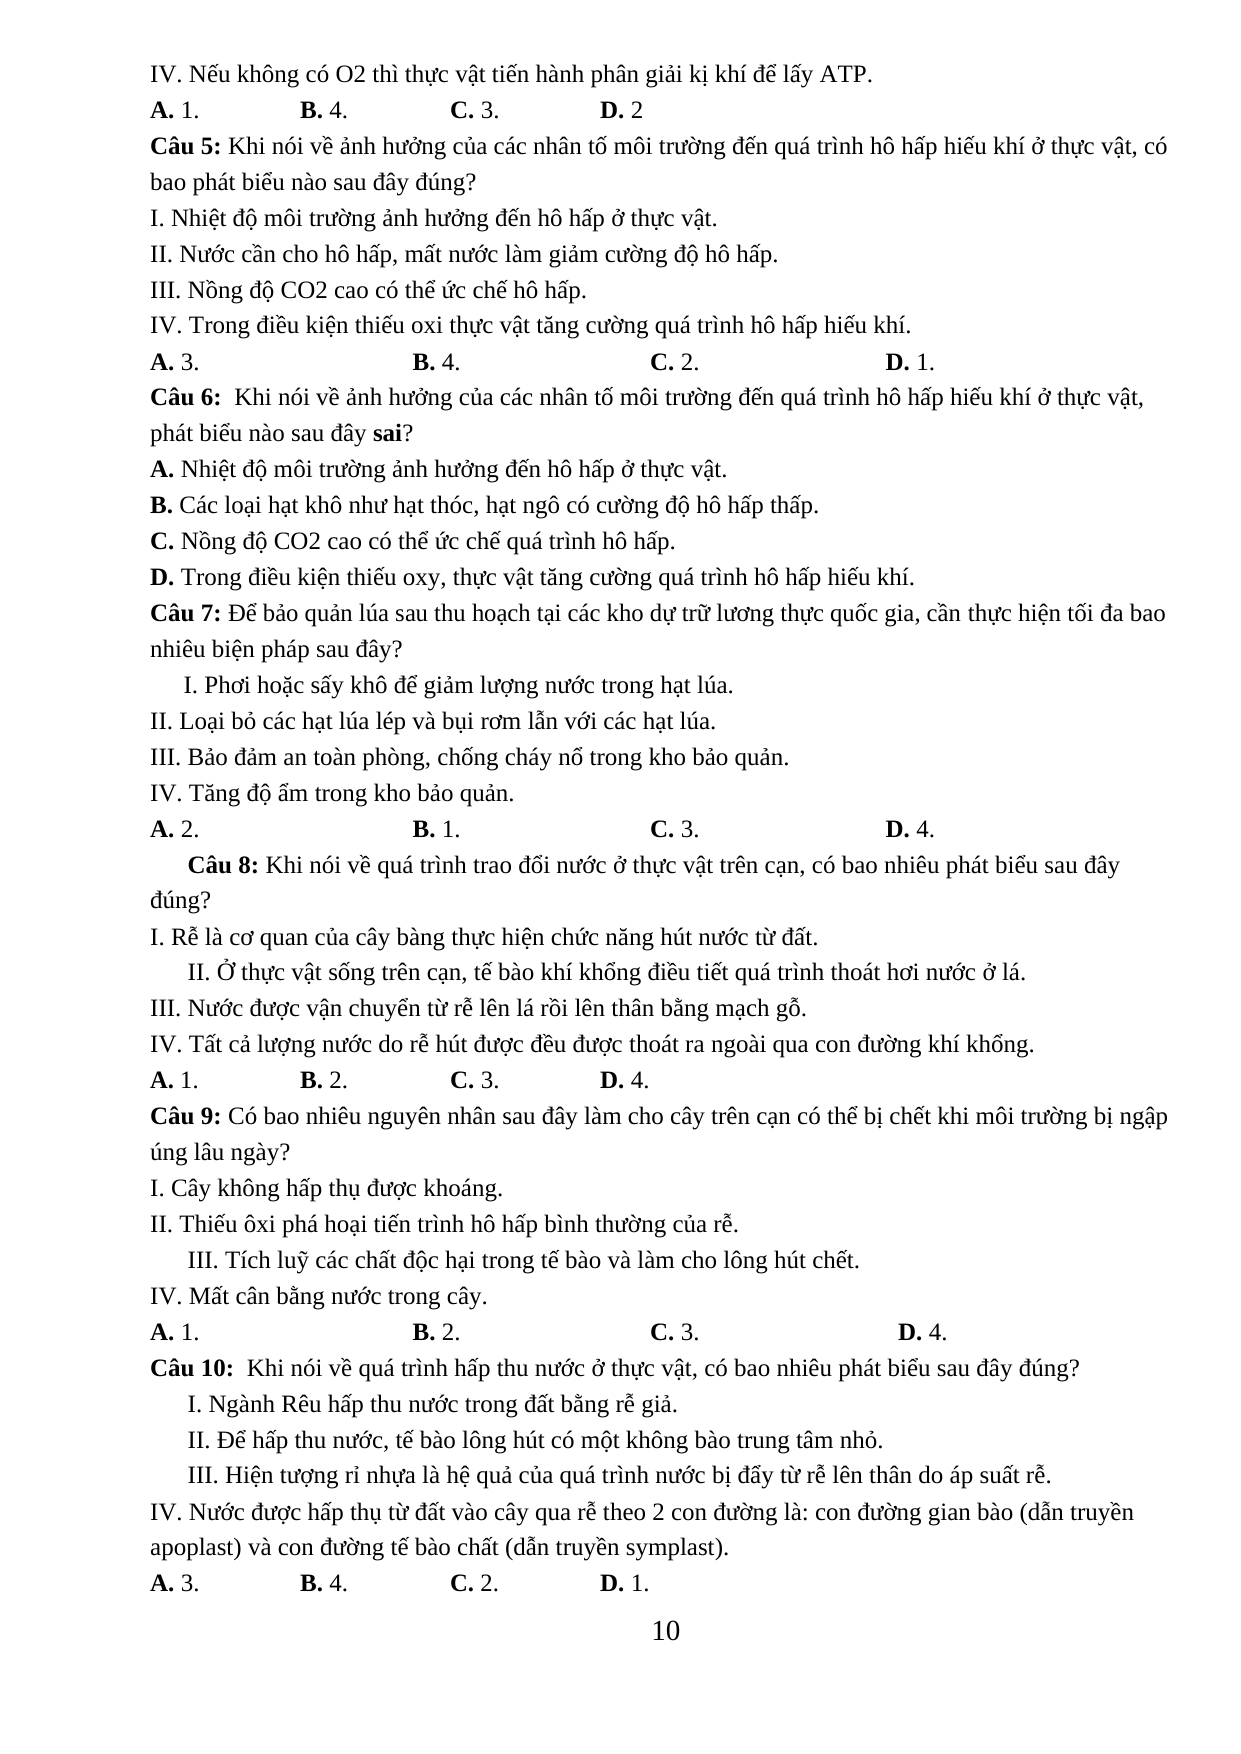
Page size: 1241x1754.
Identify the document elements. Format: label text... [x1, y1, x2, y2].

list II. Ở thực vật sống trên cạn, tế bào khí khổng điều tiết quá trình thoát hơi nước ở lá. [150, 957, 1181, 986]
text II. Thiếu ôxi phá hoại tiến trình hô hấp bình thường của rễ. [150, 1209, 1181, 1238]
text Câu 10: Khi nói về quá trình hấp thu nước ở thực vật, có bao nhiêu phát biểu sau đây đúng? [150, 1353, 1181, 1382]
text A. 2. B. 1. C. 3. D. 4. [150, 814, 1181, 842]
text I. Cây không hấp thụ được khoáng. [150, 1173, 1181, 1202]
text IV. Trong điều kiện thiếu oxi thực vật tăng cường quá trình hô hấp hiếu khí. [150, 311, 1181, 339]
text II. Loại bỏ các hạt lúa lép và bụi rơm lẫn với các hạt lúa. [150, 706, 1181, 735]
text III. Nước được vận chuyển từ rễ lên lá rồi lên thân bằng mạch gỗ. [150, 993, 1181, 1022]
text IV. Tăng độ ẩm trong kho bảo quản. [150, 778, 1181, 807]
text I. Nhiệt độ môi trường ảnh hưởng đến hô hấp ở thực vật. [150, 203, 1181, 232]
text A. 3. B. 4. C. 2. D. 1. [150, 1568, 1181, 1597]
text A. Nhiệt độ môi trường ảnh hưởng đến hô hấp ở thực vật. [150, 454, 1181, 483]
text III. Nồng độ CO2 cao có thể ức chế hô hấp. [150, 275, 1181, 303]
list III. Hiện tượng rỉ nhựa là hệ quả của quá trình nước bị đẩy từ rễ lên thân do áp suất rễ. [150, 1461, 1181, 1489]
text Câu 5: Khi nói về ảnh hưởng của các nhân tố môi trường đến quá trình hô hấp hiếu khí ở thực vật, có bao phát biểu nào sau đây đúng? [150, 131, 1181, 196]
text D. Trong điều kiện thiếu oxy, thực vật tăng cường quá trình hô hấp hiếu khí. [150, 562, 1181, 591]
list I. Ngành Rêu hấp thu nước trong đất bằng rễ giả. [150, 1389, 1181, 1417]
text II. Nước cần cho hô hấp, mất nước làm giảm cường độ hô hấp. [150, 239, 1181, 267]
text A. 1. B. 4. C. 3. D. 2 [150, 95, 1181, 124]
text B. Các loại hạt khô như hạt thóc, hạt ngô có cường độ hô hấp thấp. [150, 490, 1181, 519]
text A. 3. B. 4. C. 2. D. 1. [150, 347, 1181, 375]
list II. Để hấp thu nước, tế bào lông hút có một không bào trung tâm nhỏ. [150, 1425, 1181, 1453]
text A. 1. B. 2. C. 3. D. 4. [150, 1317, 1181, 1346]
text IV. Mất cân bằng nước trong cây. [150, 1281, 1181, 1310]
text Câu 6: Khi nói về ảnh hưởng của các nhân tố môi trường đến quá trình hô hấp hiếu khí ở thực vật, phát biểu nào sau đây sai? [150, 382, 1181, 447]
text IV. Tất cả lượng nước do rễ hút được đều được thoát ra ngoài qua con đường khí khổng. [150, 1029, 1181, 1058]
list III. Tích luỹ các chất độc hại trong tế bào và làm cho lông hút chết. [150, 1245, 1181, 1274]
text Câu 9: Có bao nhiêu nguyên nhân sau đây làm cho cây trên cạn có thể bị chết khi môi trường bị ngập úng lâu ngày? [150, 1101, 1181, 1166]
text III. Bảo đảm an toàn phòng, chống cháy nổ trong kho bảo quản. [150, 742, 1181, 771]
text Câu 7: Để bảo quản lúa sau thu hoạch tại các kho dự trữ lương thực quốc gia, cần thực hiện tối đa bao nhiêu biện pháp sau đây? [150, 598, 1181, 663]
text IV. Nước được hấp thụ từ đất vào cây qua rễ theo 2 con đường là: con đường gian bào (dẫn truyền apoplast) và con đường tế bào chất (dẫn truyền symplast). [150, 1497, 1181, 1561]
text I. Rễ là cơ quan của cây bàng thực hiện chức năng hút nước từ đất. [150, 922, 1181, 950]
text C. Nồng độ CO2 cao có thể ức chế quá trình hô hấp. [150, 526, 1181, 555]
list Câu 8: Khi nói về quá trình trao đổi nước ở thực vật trên cạn, có bao nhiêu phát biểu sau đây đúng? [150, 850, 1181, 914]
list I. Phơi hoặc sấy khô để giảm lượng nước trong hạt lúa. [150, 670, 1181, 699]
text IV. Nếu không có O2 thì thực vật tiến hành phân giải kị khí để lấy ATP. [150, 59, 1181, 88]
text A. 1. B. 2. C. 3. D. 4. [150, 1065, 1181, 1094]
